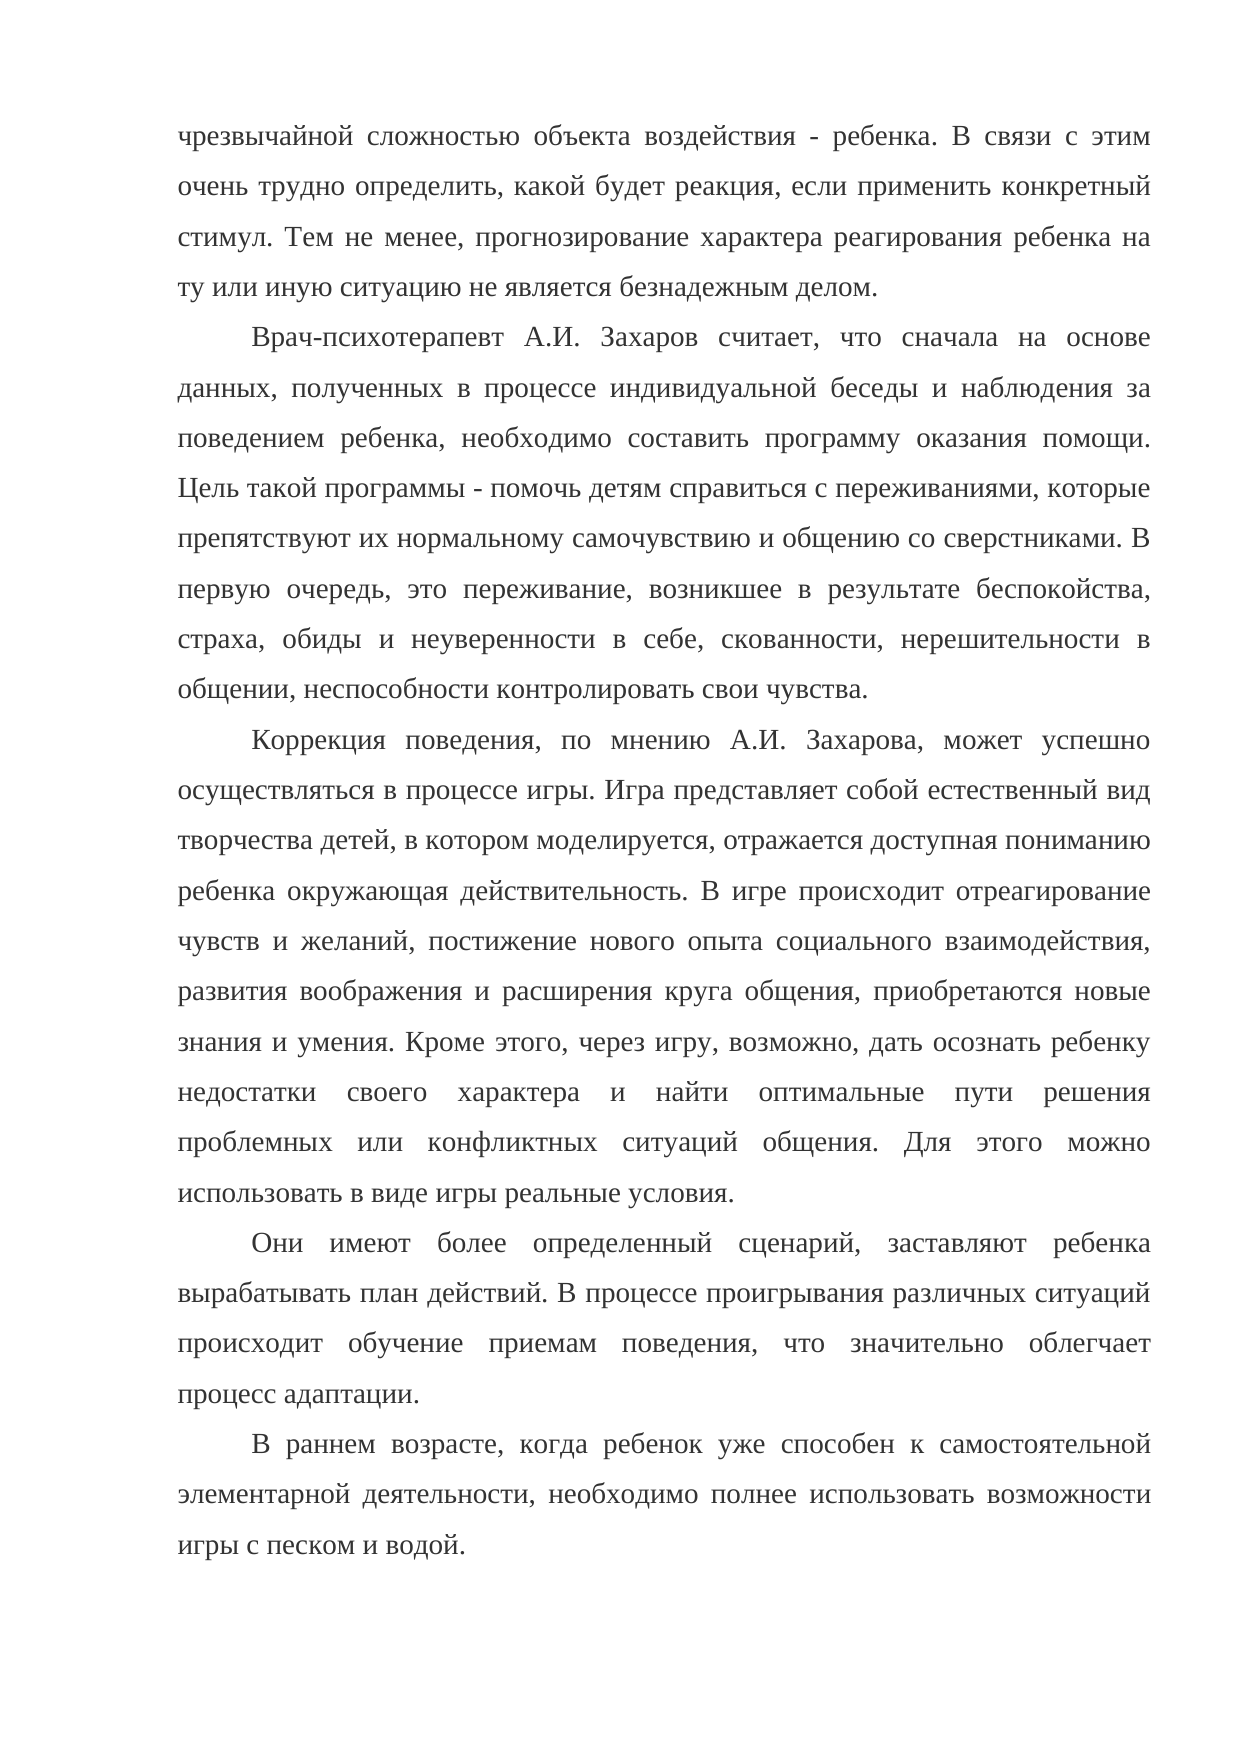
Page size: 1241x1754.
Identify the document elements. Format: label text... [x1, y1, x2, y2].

text В раннем возрасте, когда ребенок уже способен к самостоятельной элементарной деятельности, необходимо полнее использовать возможности игры с песком и водой. [177, 1426, 1152, 1560]
text Они имеют более определенный сценарий, заставляют ребенка вырабатывать план действий. В процессе проигрывания различных ситуаций происходит обучение приемам поведения, что значительно облегчает процесс адаптации. [177, 1225, 1152, 1409]
text Коррекция поведения, по мнению А.И. Захарова, может успешно осуществляться в процессе игры. Игра представляет собой естественный вид творчества детей, в котором моделируется, отражается доступная пониманию ребенка окружающая действительность. В игре происходит отреагирование чувств и желаний, постижение нового опыта социального взаимодействия, развития воображения и расширения круга общения, приобретаются новые знания и умения. Кроме этого, через игру, возможно, дать осознать ребенку недостатки своего характера и найти оптимальные пути решения проблемных или конфликтных ситуаций общения. Для этого можно использовать в виде игры реальные условия. [177, 722, 1152, 1208]
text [177, 118, 1152, 303]
text Врач-психотерапевт А.И. Захаров считает, что сначала на основе данных, полученных в процессе индивидуальной беседы и наблюдения за поведением ребенка, необходимо составить программу оказания помощи. Цель такой программы - помочь детям справиться с переживаниями, которые препятствуют их нормальному самочувствию и общению со сверстниками. В первую очередь, это переживание, возникшее в результате беспокойства, страха, обиды и неуверенности в себе, скованности, нерешительности в общении, неспособности контролировать свои чувства. [177, 319, 1152, 705]
